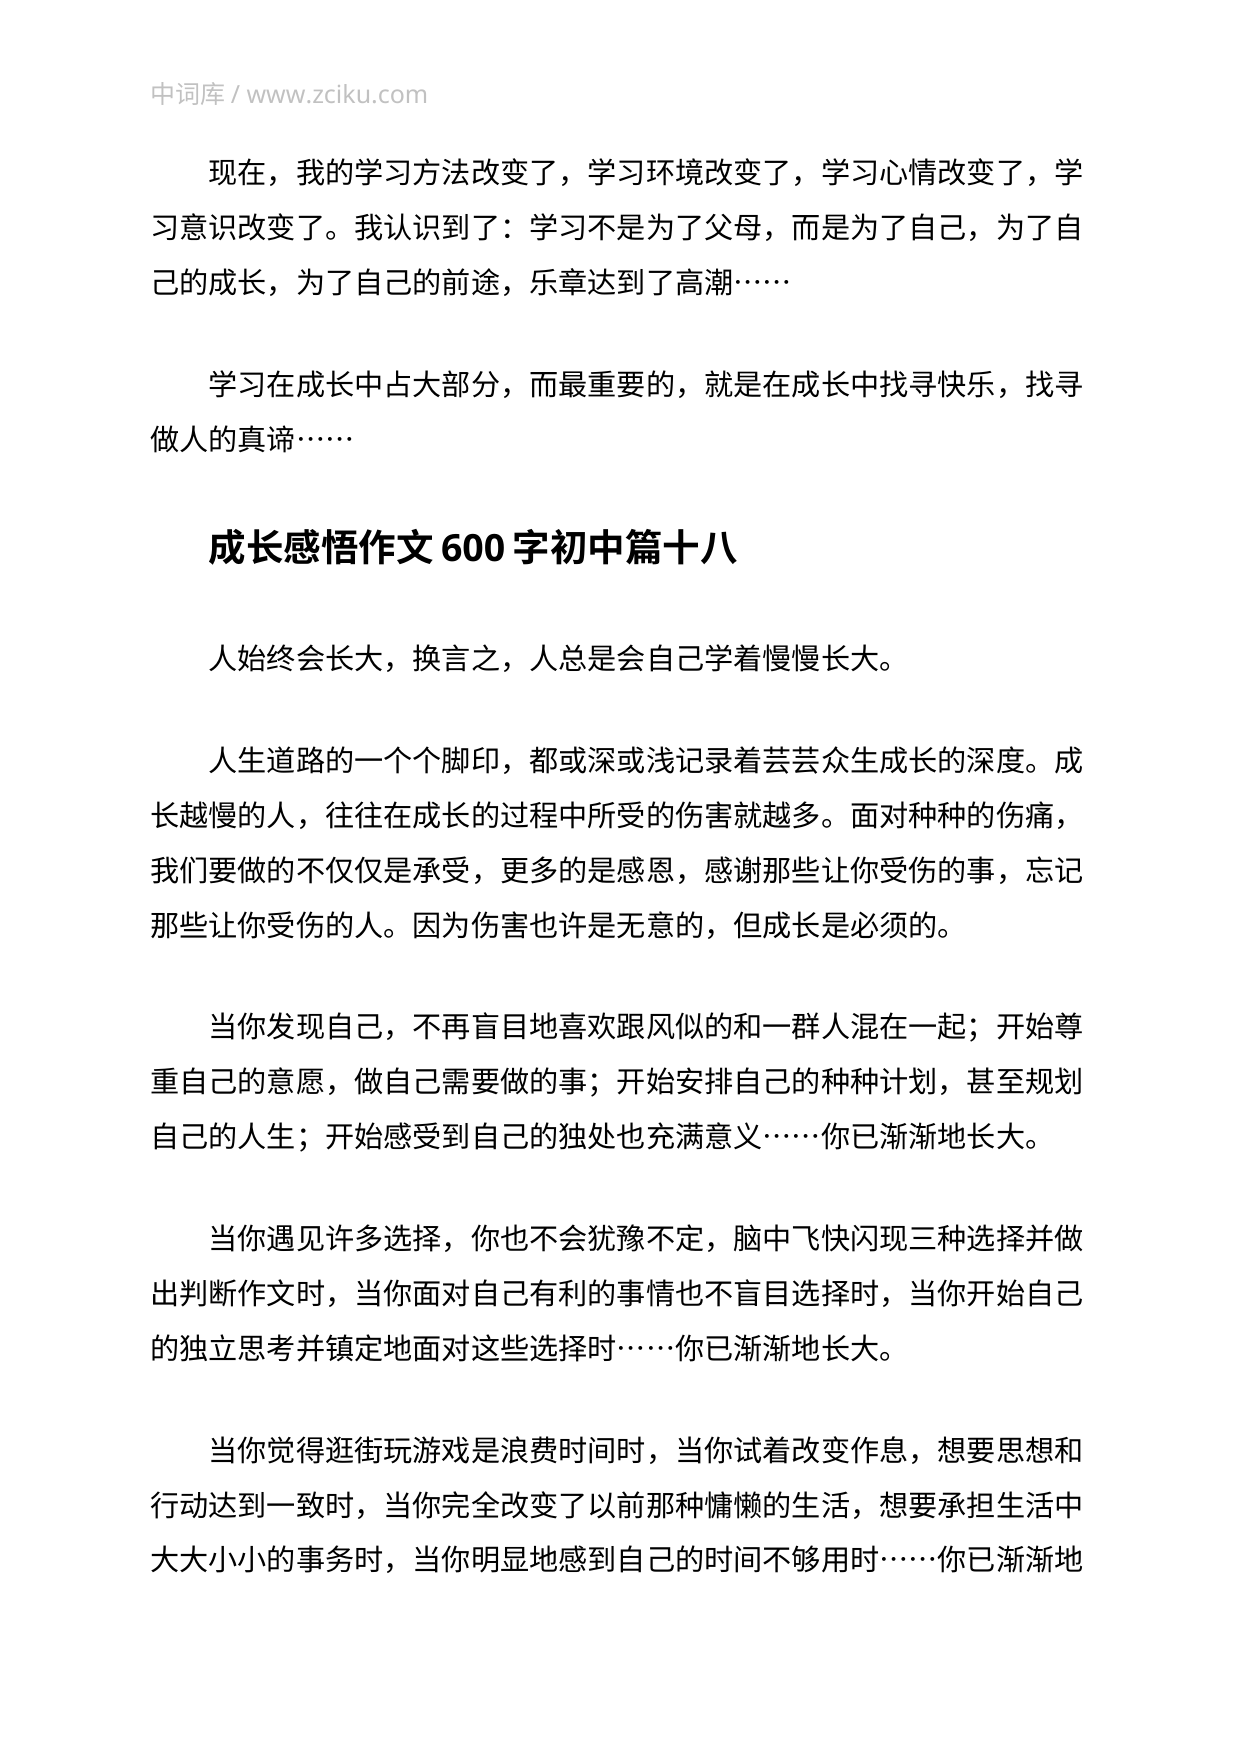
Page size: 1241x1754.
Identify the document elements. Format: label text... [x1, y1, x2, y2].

text 人生道路的一个个脚印，都或深或浅记录着芸芸众生成长的深度。成长越慢的人，往往在成长的过程中所受的伤害就越多。面对种种的伤痛，我们要做的不仅仅是承受，更多的是感恩，感谢那些让你受伤的事，忘记那些让你受伤的人。因为伤害也许是无意的，但成长是必须的。 [150, 738, 1090, 944]
text 成长感悟作文600字初中篇十八 [150, 518, 1090, 573]
text 学习在成长中占大部分，而最重要的，就是在成长中找寻快乐，找寻做人的真谛…… [150, 362, 1090, 459]
text 人始终会长大，换言之，人总是会自己学着慢慢长大。 [150, 636, 1090, 678]
text 现在，我的学习方法改变了，学习环境改变了，学习心情改变了，学习意识改变了。我认识到了：学习不是为了父母，而是为了自己，为了自己的成长，为了自己的前途，乐章达到了高潮…… [150, 150, 1090, 302]
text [150, 1427, 1090, 1579]
text 当你遇见许多选择，你也不会犹豫不定，脑中飞快闪现三种选择并做出判断作文时，当你面对自己有利的事情也不盲目选择时，当你开始自己的独立思考并镇定地面对这些选择时……你已渐渐地长大。 [150, 1216, 1090, 1368]
text 当你发现自己，不再盲目地喜欢跟风似的和一群人混在一起；开始尊重自己的意愿，做自己需要做的事；开始安排自己的种种计划，甚至规划自己的人生；开始感受到自己的独处也充满意义……你已渐渐地长大。 [150, 1004, 1090, 1156]
